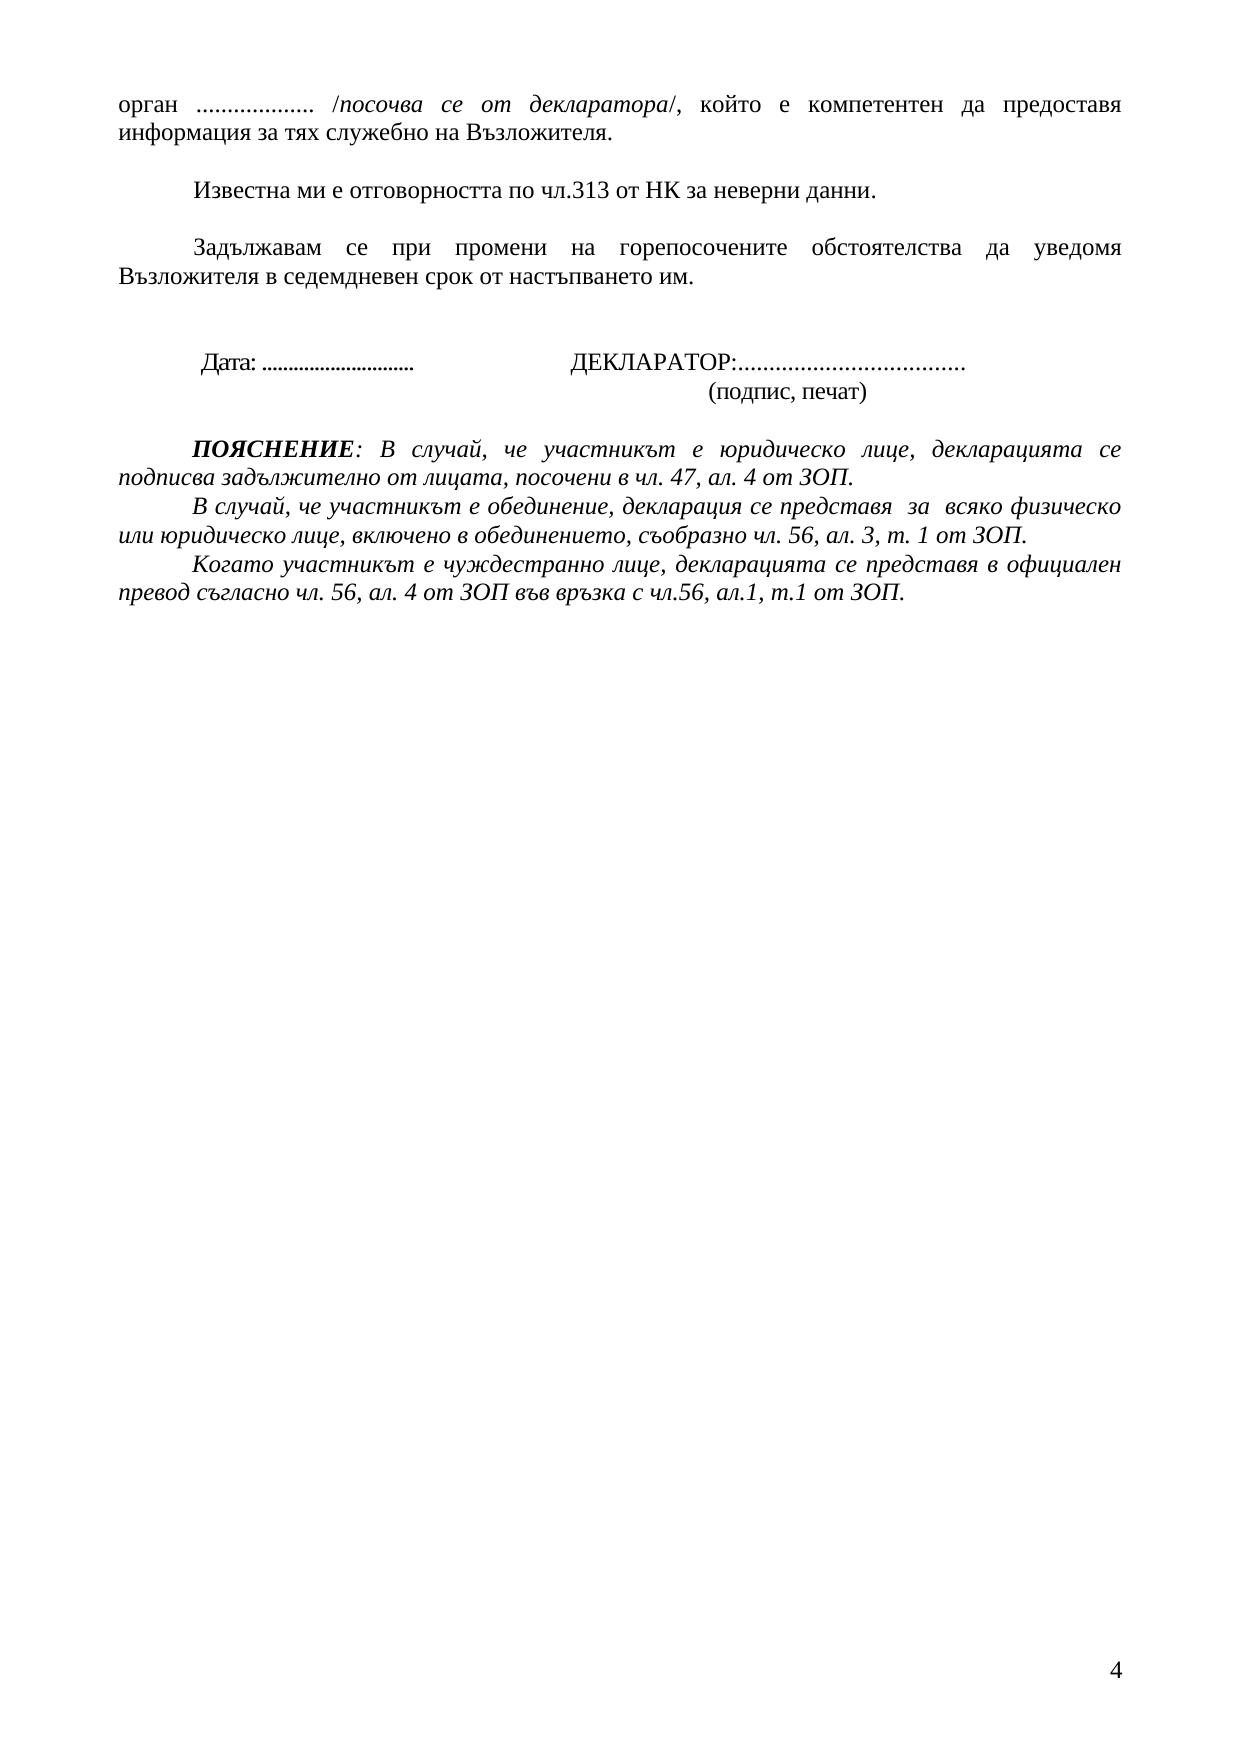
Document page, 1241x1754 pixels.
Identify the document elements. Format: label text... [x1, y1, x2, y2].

text Дата: ............................. ДЕКЛАРАТОР: [118, 347, 1122, 376]
text Когато участникът е чуждестранно лице, декларацията се представя в официален превод съгласно чл. 56, ал. 4 от ЗОП във връзка с чл.56, ал.1, т.1 от ЗОП. [118, 549, 1122, 606]
text ПОЯСНЕНИЕ: В случай, че участникът е юридическо лице, декларацията се подписва задължително от лицата, посочени в чл. 47, ал. 4 от ЗОП. [118, 434, 1122, 491]
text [118, 89, 1122, 146]
text (подпис, печат) [118, 376, 1122, 405]
text В случай, че участникът е обединение, декларация се представя за всяко физическо или юридическо лице, включено в обединението, съобразно чл. 56, ал. 3, т. 1 от ЗОП. [118, 491, 1122, 549]
text Задължавам се при промени на горепосочените обстоятелства да уведомя Възложителя в седемдневен срок от настъпването им. [118, 232, 1122, 290]
text Известна ми е отговорността по чл.313 от НК за неверни данни. [118, 175, 1122, 204]
